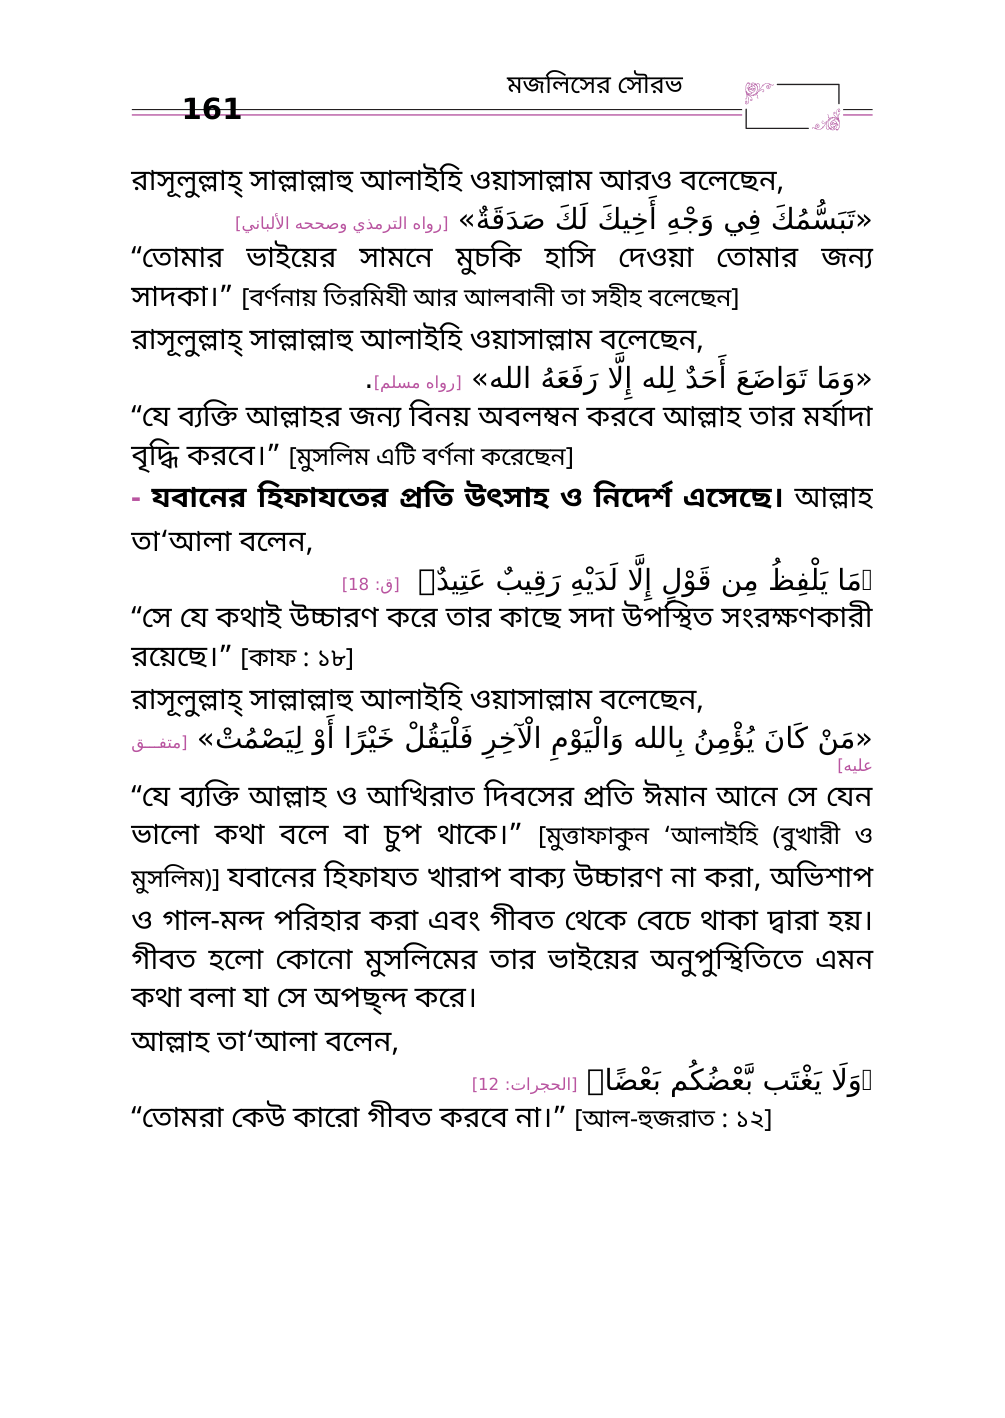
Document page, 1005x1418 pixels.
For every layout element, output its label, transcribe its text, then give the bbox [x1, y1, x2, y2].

text “তোমার ভাইয়ের সামনে মুচকি হাসি দেওয়া তোমার জন্য সাদকা।” [বর্ণনায় তিরমিযী আর আলবানী তা সহীহ বলেছেন] [131, 236, 873, 318]
picture [653, 82, 660, 90]
text রাসূলুল্লাহ্ সাল্লাল্লাহু আলাইহি ওয়াসাল্লাম বলেছেন, [131, 678, 873, 721]
picture [511, 79, 518, 87]
text «تَبَسُّمُكَ فِي وَجْهِ أَخِيكَ لَكَ صَدَقَةٌ» [رواه الترمذي وصححه الألباني] [131, 202, 873, 236]
text وَلَا يَغْتَب بَّعْضُكُم بَعْضًا [الحجرات: 12] [131, 1063, 873, 1097]
text রাসূলুল্লাহ্ সাল্লাল্লাহু আলাইহি ওয়াসাল্লাম আরও বলেছেন, [131, 159, 873, 202]
text আল্লাহ তা‘আলা বলেন, [131, 1020, 873, 1063]
text «وَمَا تَوَاضَعَ أَحَدٌ لِله إِلَّا رَفَعَهُ الله» [رواه مسلم]. [131, 361, 873, 395]
text “তোমরা কেউ কারো গীবত করবে না।” [আল-হুজরাত : ১২] [131, 1097, 873, 1140]
text «مَنْ كَانَ يُؤْمِنُ بِالله وَالْيَوْمِ الْآخِرِ فَلْيَقُلْ خَيْرًا أَوْ لِيَصْمُتْ» [متفق عليه] [131, 721, 873, 775]
text “যে ব্যক্তি আল্লাহ ও আখিরাত দিবসের প্রতি ঈমান আনে সে যেন ভালো কথা বলে বা চুপ থাকে।” [মুত্তাফাকুন ‘আলাইহি (বুখারী ও মুসলিম)] যবানের হিফাযত খারাপ বাক্য উচ্চারণ না করা, অভিশাপ ও গাল-মন্দ পরিহার করা এবং গীবত থেকে বেচে থাকা দ্বারা হয়। গীবত হলো কোনো মুসলিমের তার ভাইয়ের অনুপুস্থিতিতে এমন কথা বলা যা সে অপছ্ন্দ করে। [131, 775, 873, 1020]
text - যবানের হিফাযতের প্রতি উৎসাহ ও নিদের্শ এসেছে। আল্লাহ তা‘আলা বলেন, [131, 477, 873, 563]
text রাসূলুল্লাহ্ সাল্লাল্লাহু আলাইহি ওয়াসাল্লাম বলেছেন, [131, 318, 873, 361]
text مَا يَلْفِظُ مِن قَوْلٍ إِلَّا لَدَيْهِ رَقِيبٌ عَتِيدٌ [ق: 18] [131, 563, 873, 597]
text “সে যে কথাই উচ্চারণ করে তার কাছে সদা উপস্থিত সংরক্ষণকারী রয়েছে।” [কাফ : ১৮] [131, 597, 873, 678]
picture [600, 82, 607, 90]
picture [131, 79, 873, 131]
text “যে ব্যক্তি আল্লাহর জন্য বিনয় অবলম্বন করবে আল্লাহ তার মর্যাদা বৃদ্ধি করবে।” [মুসলিম এটি বর্ণনা করেছেন] [131, 395, 873, 477]
